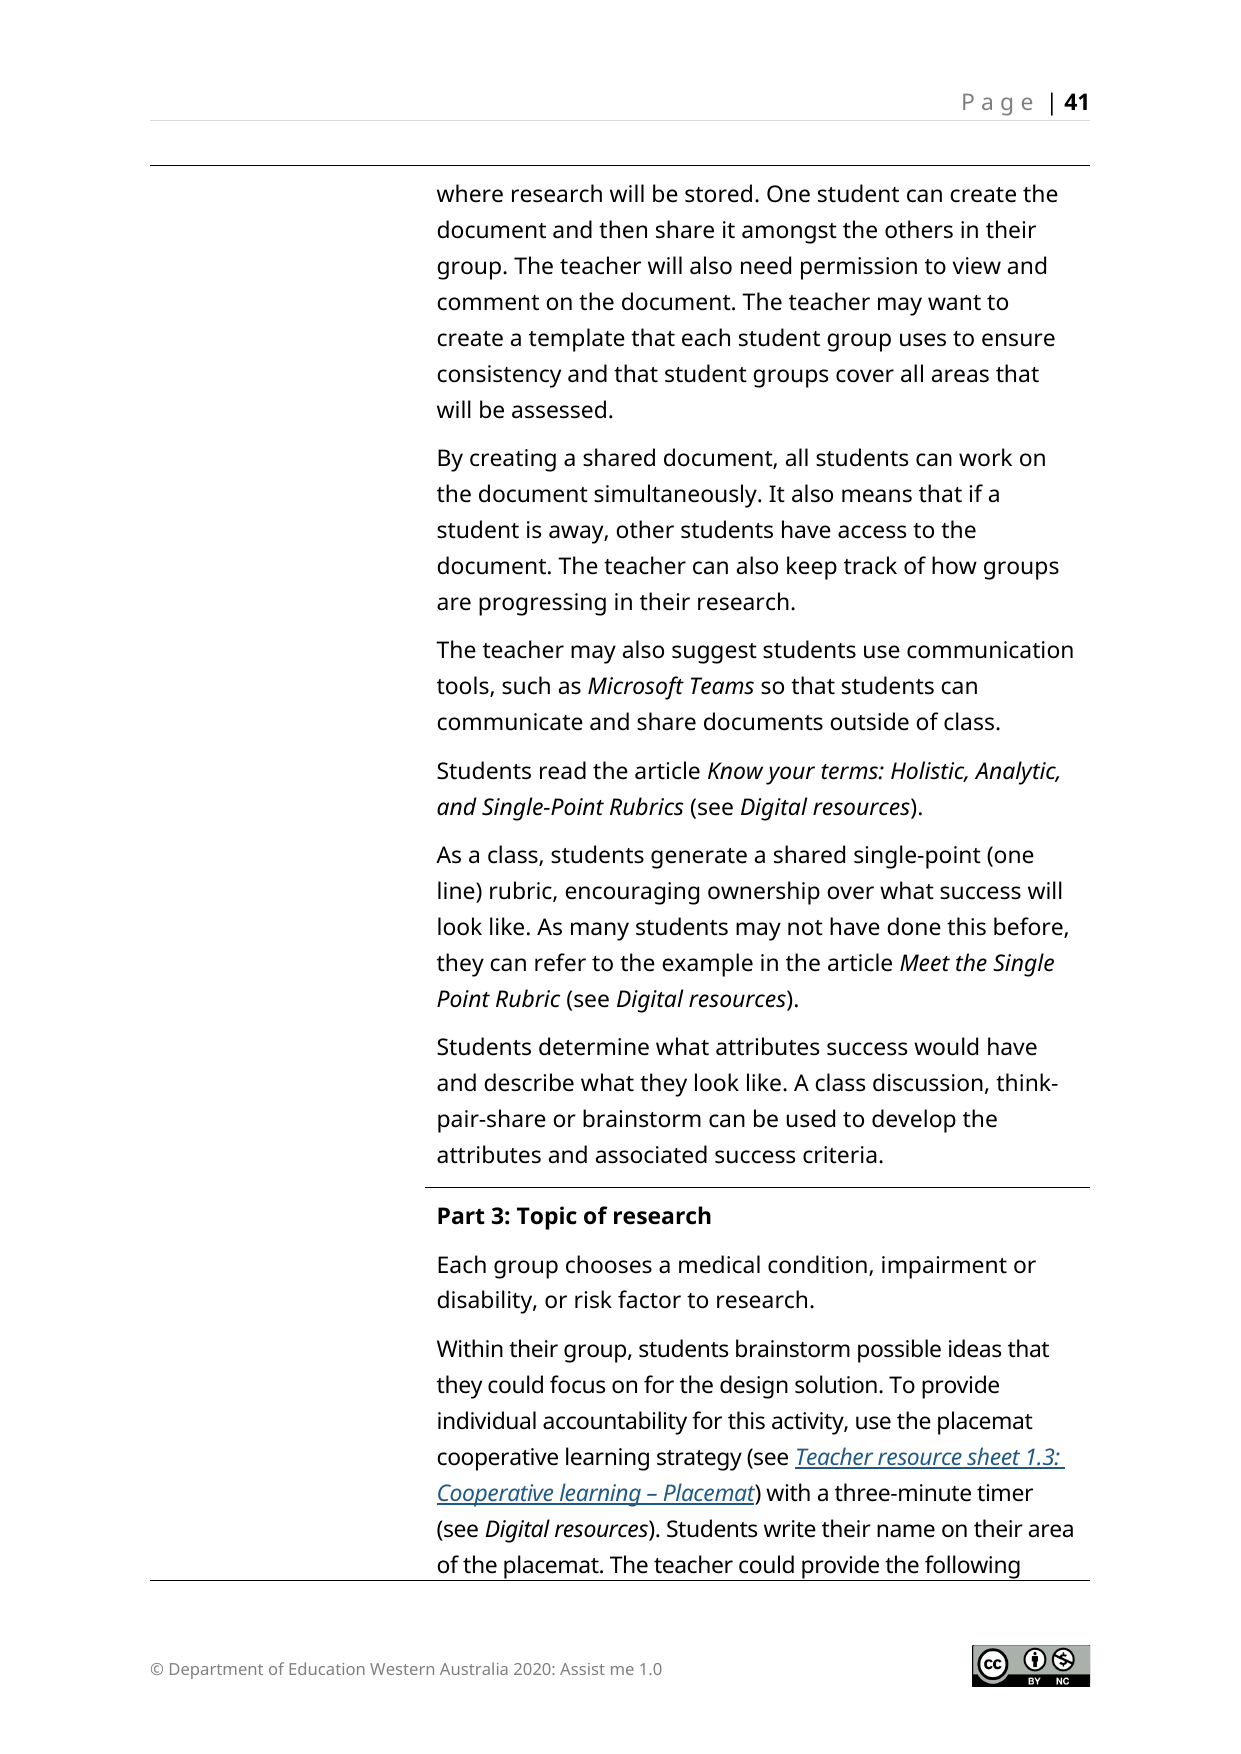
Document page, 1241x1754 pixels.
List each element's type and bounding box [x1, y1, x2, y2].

table_cell [425, 166, 1090, 1187]
table_cell [425, 1188, 1090, 1580]
picture [972, 1645, 1091, 1687]
